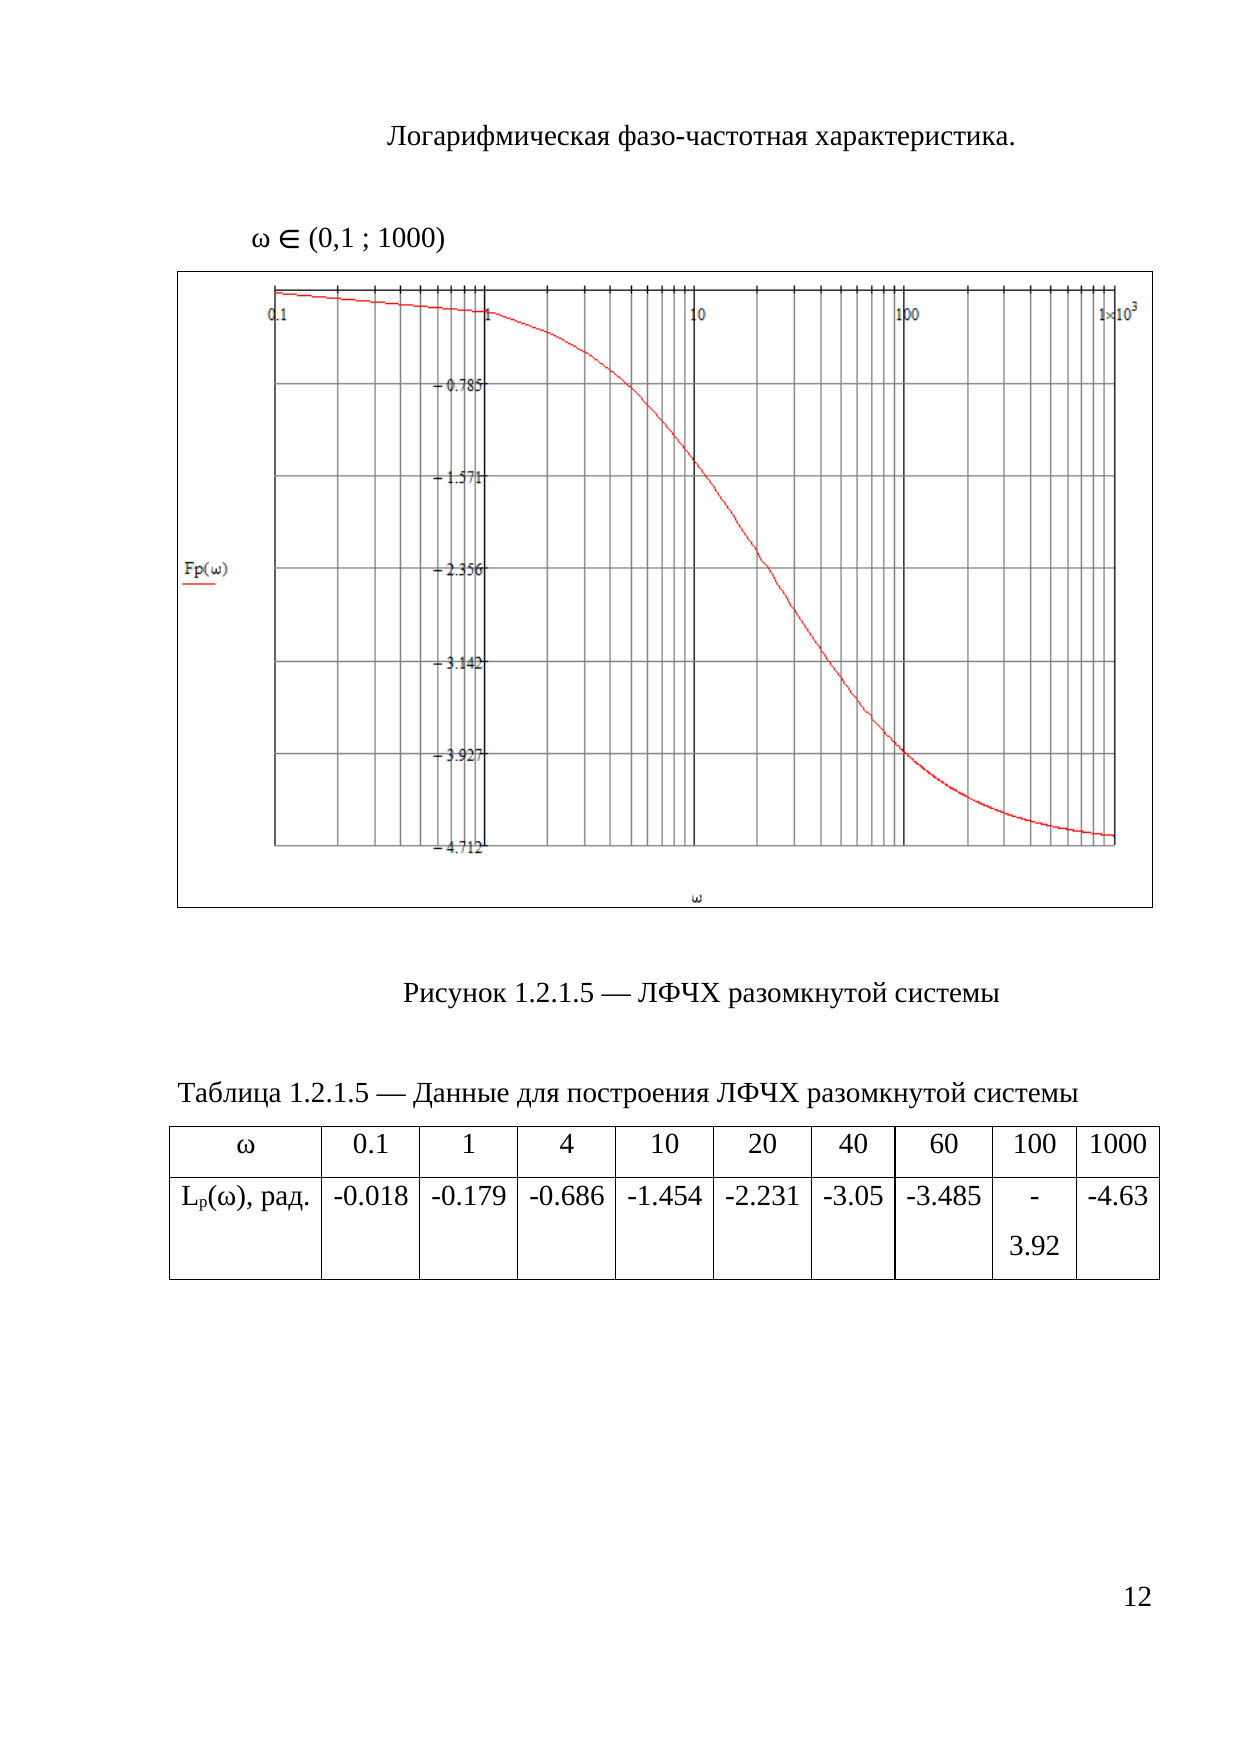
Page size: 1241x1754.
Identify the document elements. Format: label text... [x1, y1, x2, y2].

table_header 40 [812, 1127, 894, 1177]
table_header 1000 [1077, 1127, 1159, 1177]
table_header 1 [420, 1127, 517, 1177]
text Таблица 1.2.1.5 — Данные для построения ЛФЧХ разомкнутой системы [177, 1075, 1152, 1109]
table_cell -4.63 [1077, 1178, 1159, 1278]
text Логарифмическая фазо-частотная характеристика. [177, 118, 1152, 152]
table_header 10 [616, 1127, 713, 1177]
table_cell -0.018 [322, 1178, 419, 1278]
table_cell -3.92 [993, 1178, 1076, 1278]
table_cell -0.686 [518, 1178, 615, 1278]
table_header 100 [993, 1127, 1076, 1177]
text Рисунок 1.2.1.5 — ЛФЧХ разомкнутой системы [177, 975, 1152, 1008]
table_cell -3.05 [812, 1178, 894, 1278]
picture [178, 272, 1152, 907]
table_cell -3.485 [896, 1178, 992, 1278]
table_header 20 [714, 1127, 811, 1177]
table_header 0.1 [322, 1127, 419, 1177]
table_header ω [170, 1127, 321, 1177]
table_cell -2.231 [714, 1178, 811, 1278]
text ω ∈ (0,1 ; 1000) [177, 219, 1152, 254]
table_cell Lp(ω), рад. [170, 1178, 321, 1278]
table_header 60 [896, 1127, 992, 1177]
table_cell -0.179 [420, 1178, 517, 1278]
table_header 4 [518, 1127, 615, 1177]
table_cell -1.454 [616, 1178, 713, 1278]
